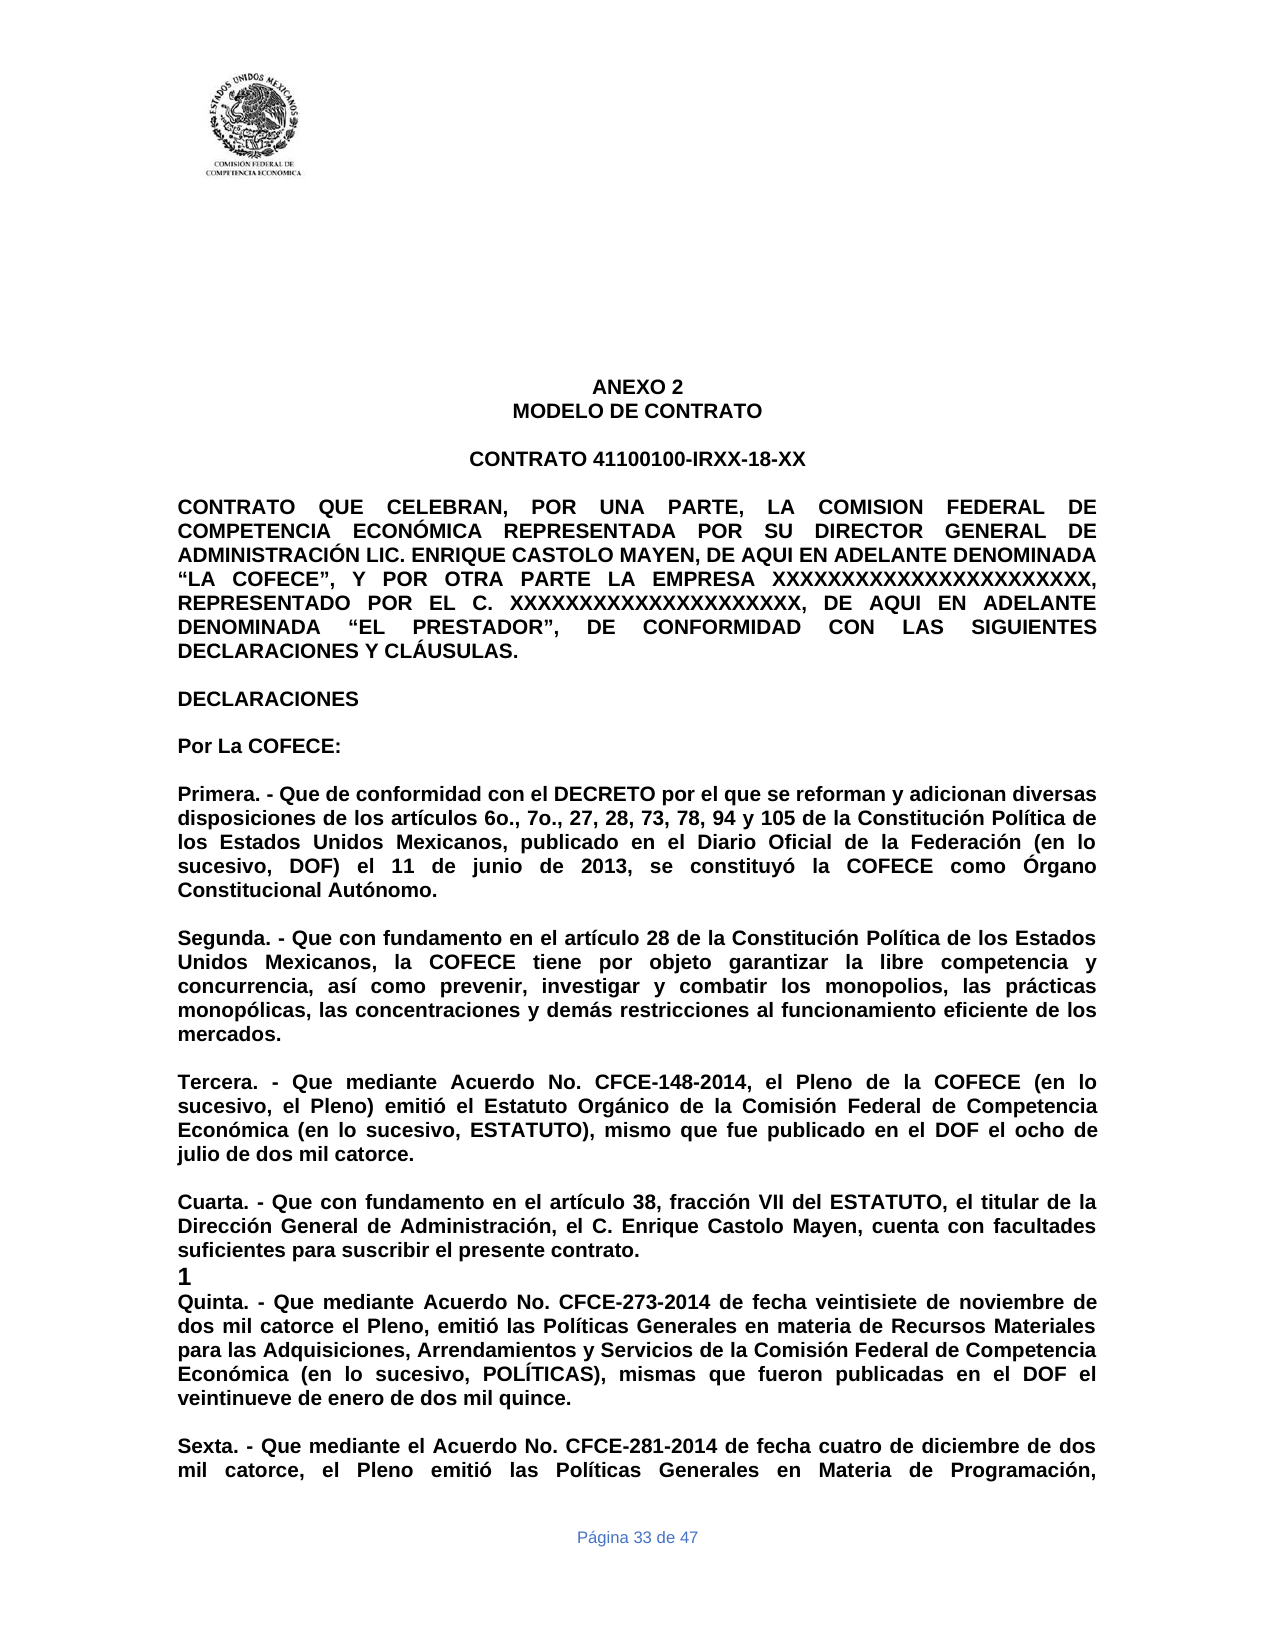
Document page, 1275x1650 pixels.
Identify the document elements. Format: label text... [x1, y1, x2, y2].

text DECLARACIONES [177, 686, 1098, 710]
text Tercera. - Que mediante Acuerdo No. CFCE-148-2014, el Pleno de la COFECE (en lo sucesivo, el Pleno) emitió el Estatuto Orgánico de la Comisión Federal de Competencia Económica (en lo sucesivo, ESTATUTO), mismo que fue publicado en el DOF el ocho de julio de dos mil catorce. [177, 1070, 1098, 1166]
text Quinta. - Que mediante Acuerdo No. CFCE-273-2014 de fecha veintisiete de noviembre de dos mil catorce el Pleno, emitió las Políticas Generales en materia de Recursos Materiales para las Adquisiciones, Arrendamientos y Servicios de la Comisión Federal de Competencia Económica (en lo sucesivo, POLÍTICAS), mismas que fueron publicadas en el DOF el veintinueve de enero de dos mil quince. [177, 1290, 1098, 1410]
text CONTRATO 41100100-IRXX-18-XX [177, 447, 1098, 471]
text ANEXO 2 [177, 375, 1098, 399]
text Primera. - Que de conformidad con el DECRETO por el que se reforman y adicionan diversas disposiciones de los artículos 6o., 7o., 27, 28, 73, 78, 94 y 105 de la Constitución Política de los Estados Unidos Mexicanos, publicado en el Diario Oficial de la Federación (en lo sucesivo, DOF) el 11 de junio de 2013, se constituyó la COFECE como Órgano Constitucional Autónomo. [177, 782, 1098, 902]
text MODELO DE CONTRATO [177, 399, 1098, 423]
picture [188, 73, 322, 179]
text Cuarta. - Que con fundamento en el artículo 38, fracción VII del ESTATUTO, el titular de la Dirección General de Administración, el C. Enrique Castolo Mayen, cuenta con facultades suficientes para suscribir el presente contrato. [177, 1189, 1098, 1261]
text Por La COFECE: [177, 734, 1098, 758]
text Segunda. - Que con fundamento en el artículo 28 de la Constitución Política de los Estados Unidos Mexicanos, la COFECE tiene por objeto garantizar la libre competencia y concurrencia, así como prevenir, investigar y combatir los monopolios, las prácticas monopólicas, las concentraciones y demás restricciones al funcionamiento eficiente de los mercados. [177, 926, 1098, 1046]
text CONTRATO QUE CELEBRAN, POR UNA PARTE, LA COMISION FEDERAL DE COMPETENCIA ECONÓMICA REPRESENTADA POR SU DIRECTOR GENERAL DE ADMINISTRACIÓN LIC. ENRIQUE CASTOLO MAYEN, DE AQUI EN ADELANTE DENOMINADA “LA COFECE”, Y POR OTRA PARTE LA EMPRESA XXXXXXXXXXXXXXXXXXXXXXX, REPRESENTADO POR EL C. XXXXXXXXXXXXXXXXXXXXX, DE AQUI EN ADELANTE DENOMINADA “EL PRESTADOR”, DE CONFORMIDAD CON LAS SIGUIENTES DECLARACIONES Y CLÁUSULAS. [177, 495, 1098, 662]
